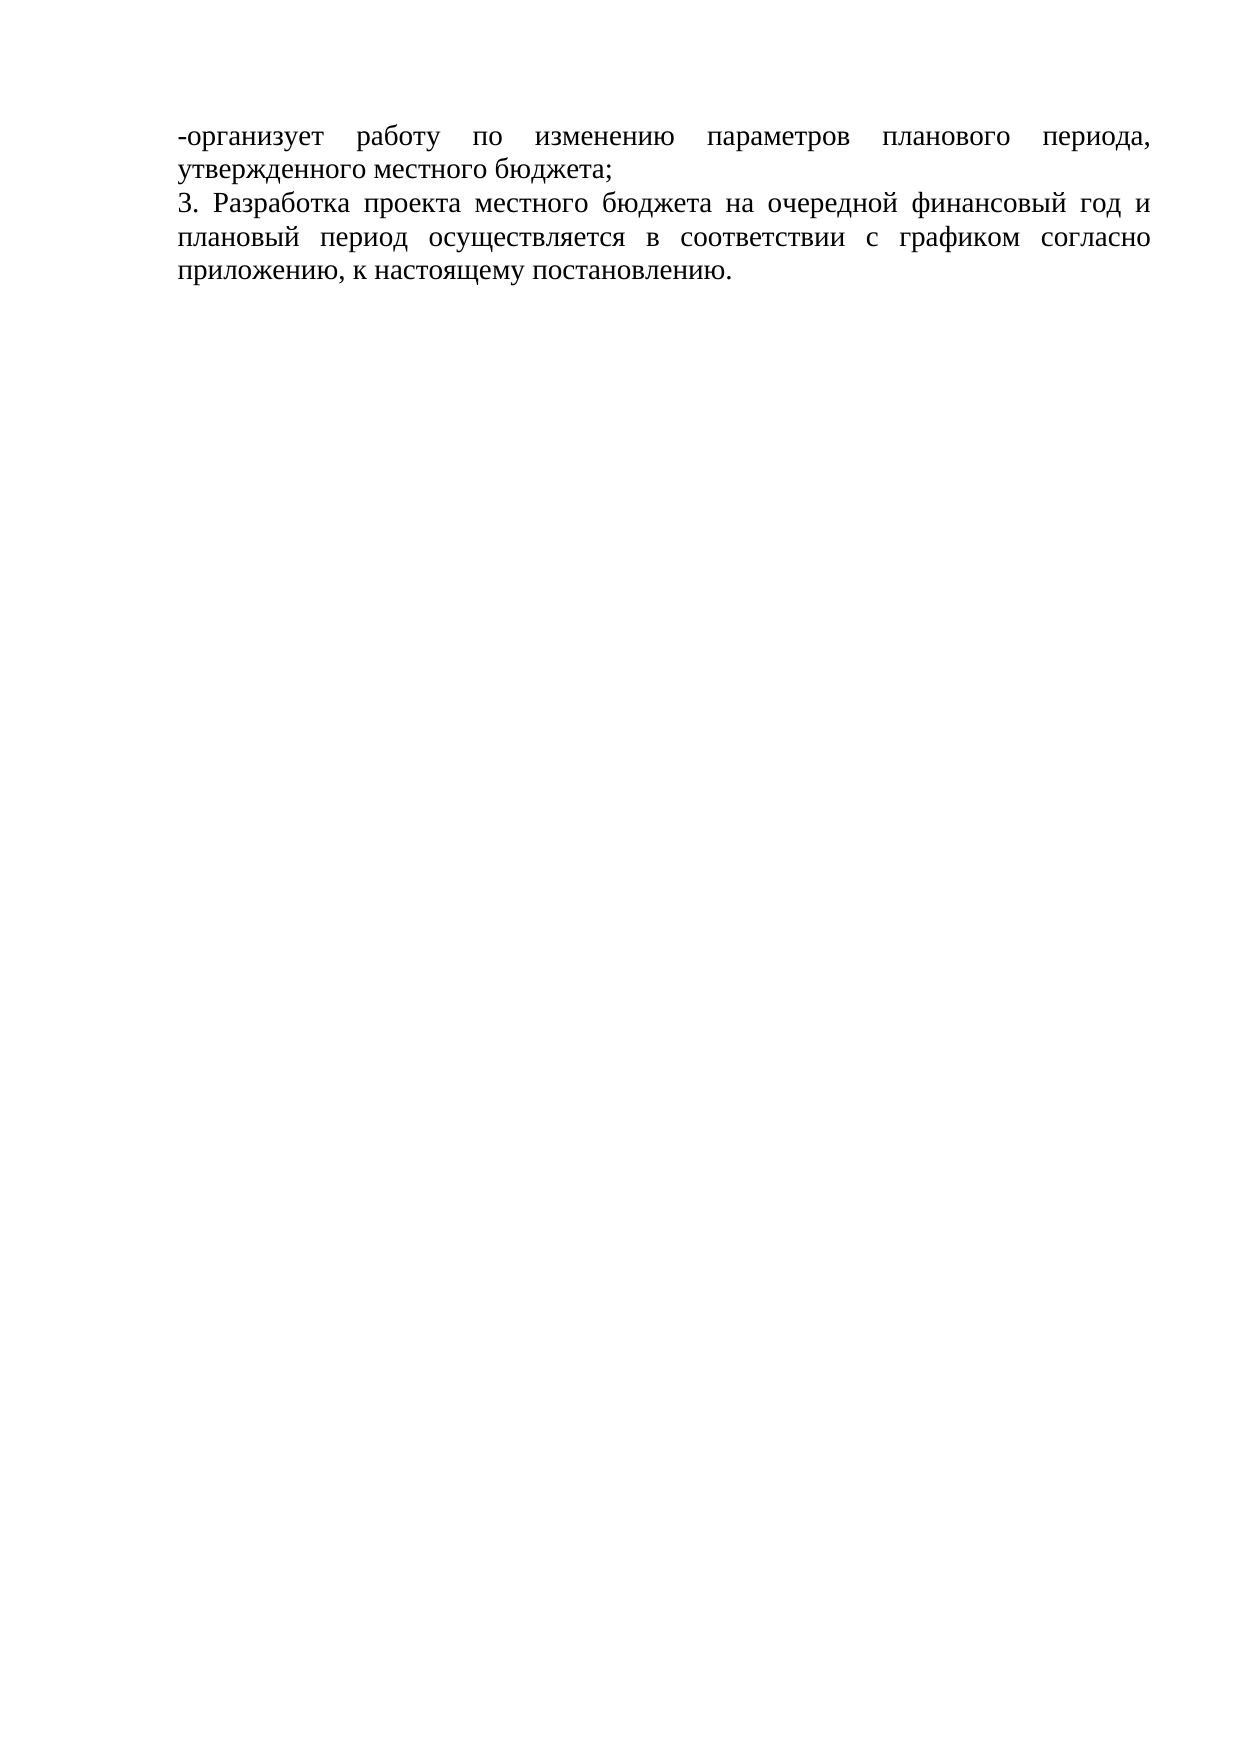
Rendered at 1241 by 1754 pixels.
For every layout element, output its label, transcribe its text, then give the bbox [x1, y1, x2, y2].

text 3. Разработка проекта местного бюджета на очередной финансовый год и плановый период осуществляется в соответствии с графиком согласно приложению, к настоящему постановлению. [177, 185, 1152, 286]
text -организует работу по изменению параметров планового периода, утвержденного местного бюджета; [177, 118, 1152, 185]
